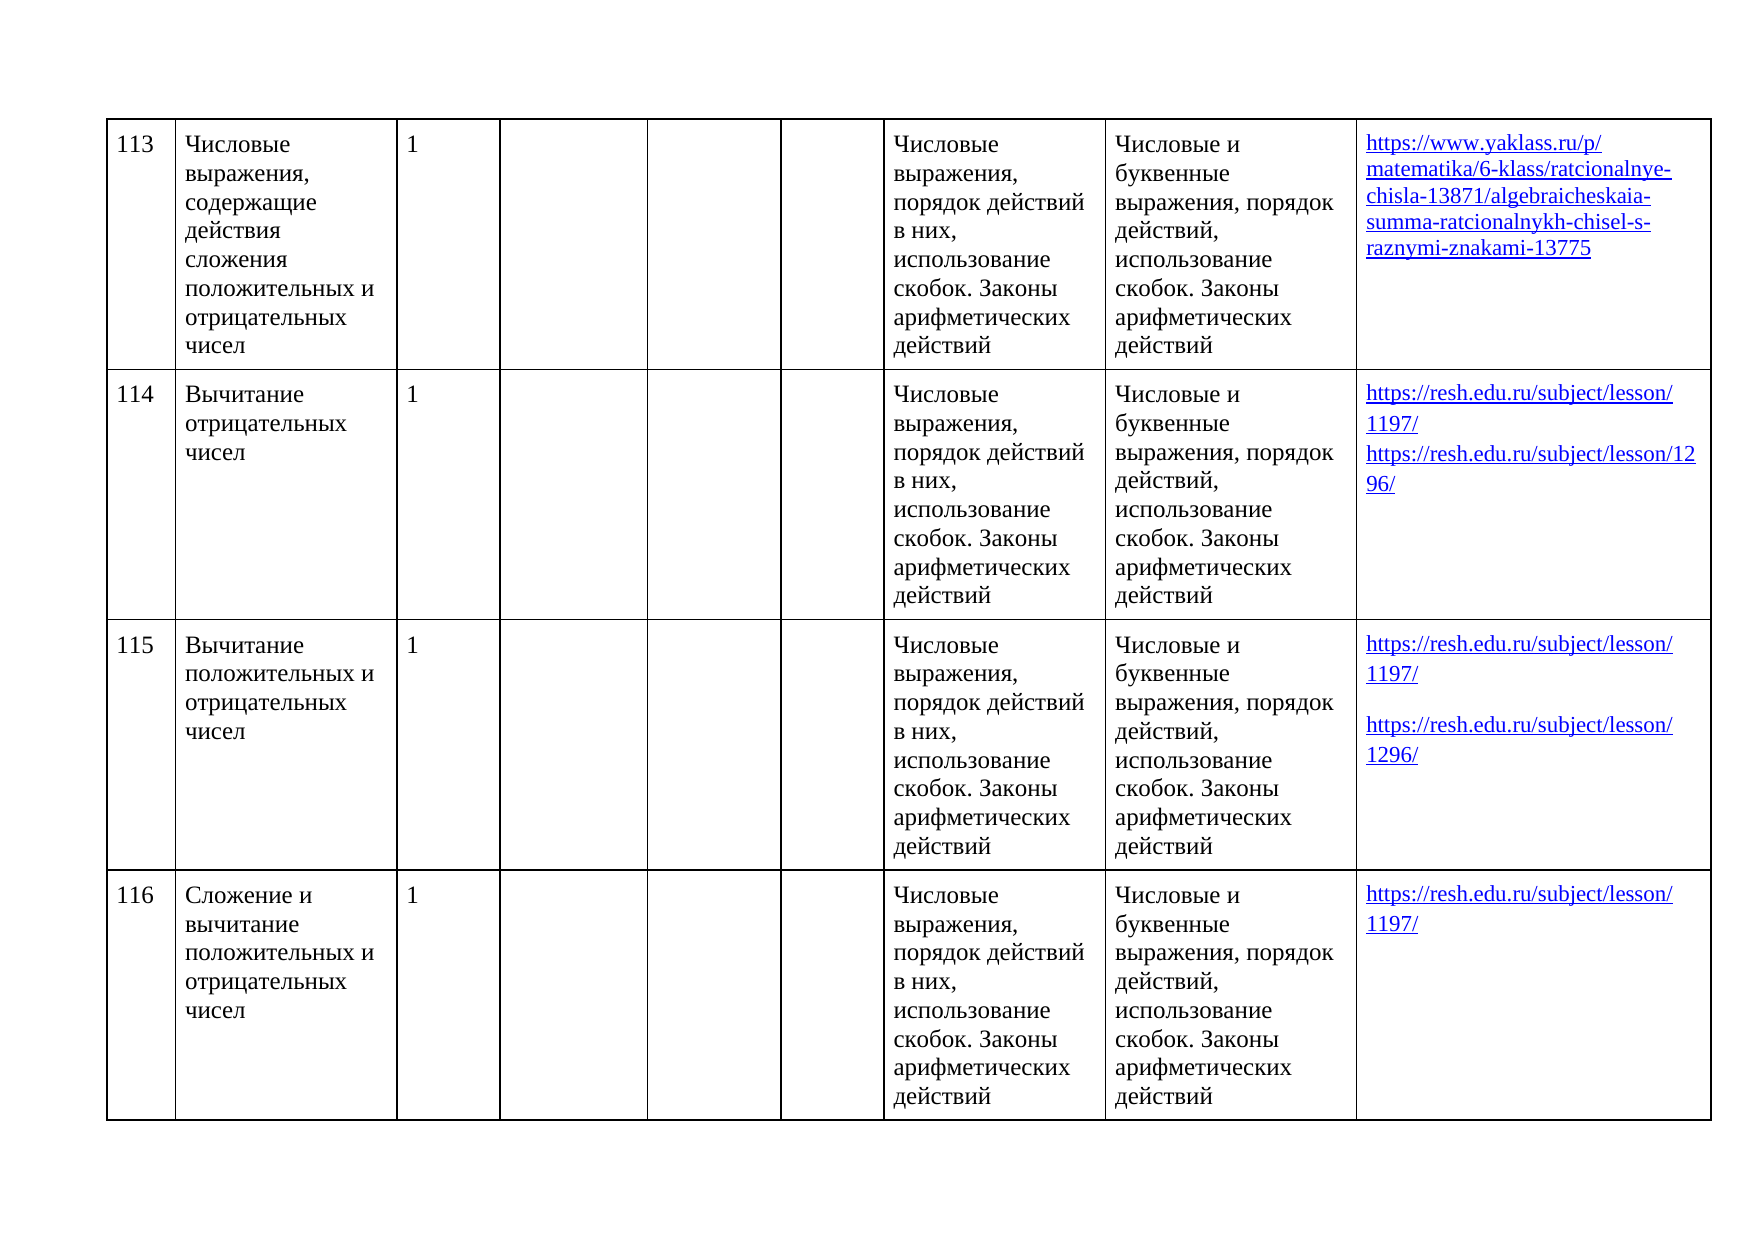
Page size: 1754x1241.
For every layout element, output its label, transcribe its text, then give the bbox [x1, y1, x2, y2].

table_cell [885, 120, 1105, 368]
table_cell https://resh.edu.ru/subject/lesson/1197/ [1357, 871, 1710, 1119]
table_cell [1106, 120, 1356, 368]
table_cell Вычитание положительных и отрицательных чисел [176, 620, 396, 869]
table_cell [782, 370, 883, 619]
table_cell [1357, 120, 1710, 368]
table_cell Вычитание отрицательных чисел [176, 370, 396, 619]
table_cell [782, 620, 883, 869]
table_cell https://resh.edu.ru/subject/lesson/1197/ https://resh.edu.ru/subject/lesson/1296/ [1357, 620, 1710, 869]
table_cell 1 [398, 620, 499, 869]
table_cell 114 [108, 370, 175, 619]
table_cell 115 [108, 620, 175, 869]
table_cell [501, 871, 647, 1119]
table_cell [648, 620, 780, 869]
table_cell Числовые и буквенные выражения, порядок действий, использование скобок. Законы арифметических действий [1106, 370, 1356, 619]
table_cell 113 [108, 120, 175, 368]
table_cell 1 [398, 370, 499, 619]
table_cell [648, 120, 780, 368]
table_cell 1 [398, 871, 499, 1119]
table_cell 1 [398, 120, 499, 368]
table_cell [782, 120, 883, 368]
table_cell [501, 620, 647, 869]
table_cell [885, 871, 1105, 1119]
table_cell 116 [108, 871, 175, 1119]
table_cell [648, 871, 780, 1119]
table_cell [782, 871, 883, 1119]
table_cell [176, 120, 396, 368]
table_cell https://resh.edu.ru/subject/lesson/1197/ https://resh.edu.ru/subject/lesson/1296/ [1357, 370, 1710, 619]
table_cell Числовые выражения, порядок действий в них, использование скобок. Законы арифметических действий [885, 370, 1105, 619]
table_cell Числовые выражения, порядок действий в них, использование скобок. Законы арифметических действий [885, 620, 1105, 869]
table_cell Числовые и буквенные выражения, порядок действий, использование скобок. Законы арифметических действий [1106, 620, 1356, 869]
table_cell [501, 120, 647, 368]
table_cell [1106, 871, 1356, 1119]
table_cell [648, 370, 780, 619]
table_cell Сложение и вычитание положительных и отрицательных чисел [176, 871, 396, 1119]
table_cell [501, 370, 647, 619]
